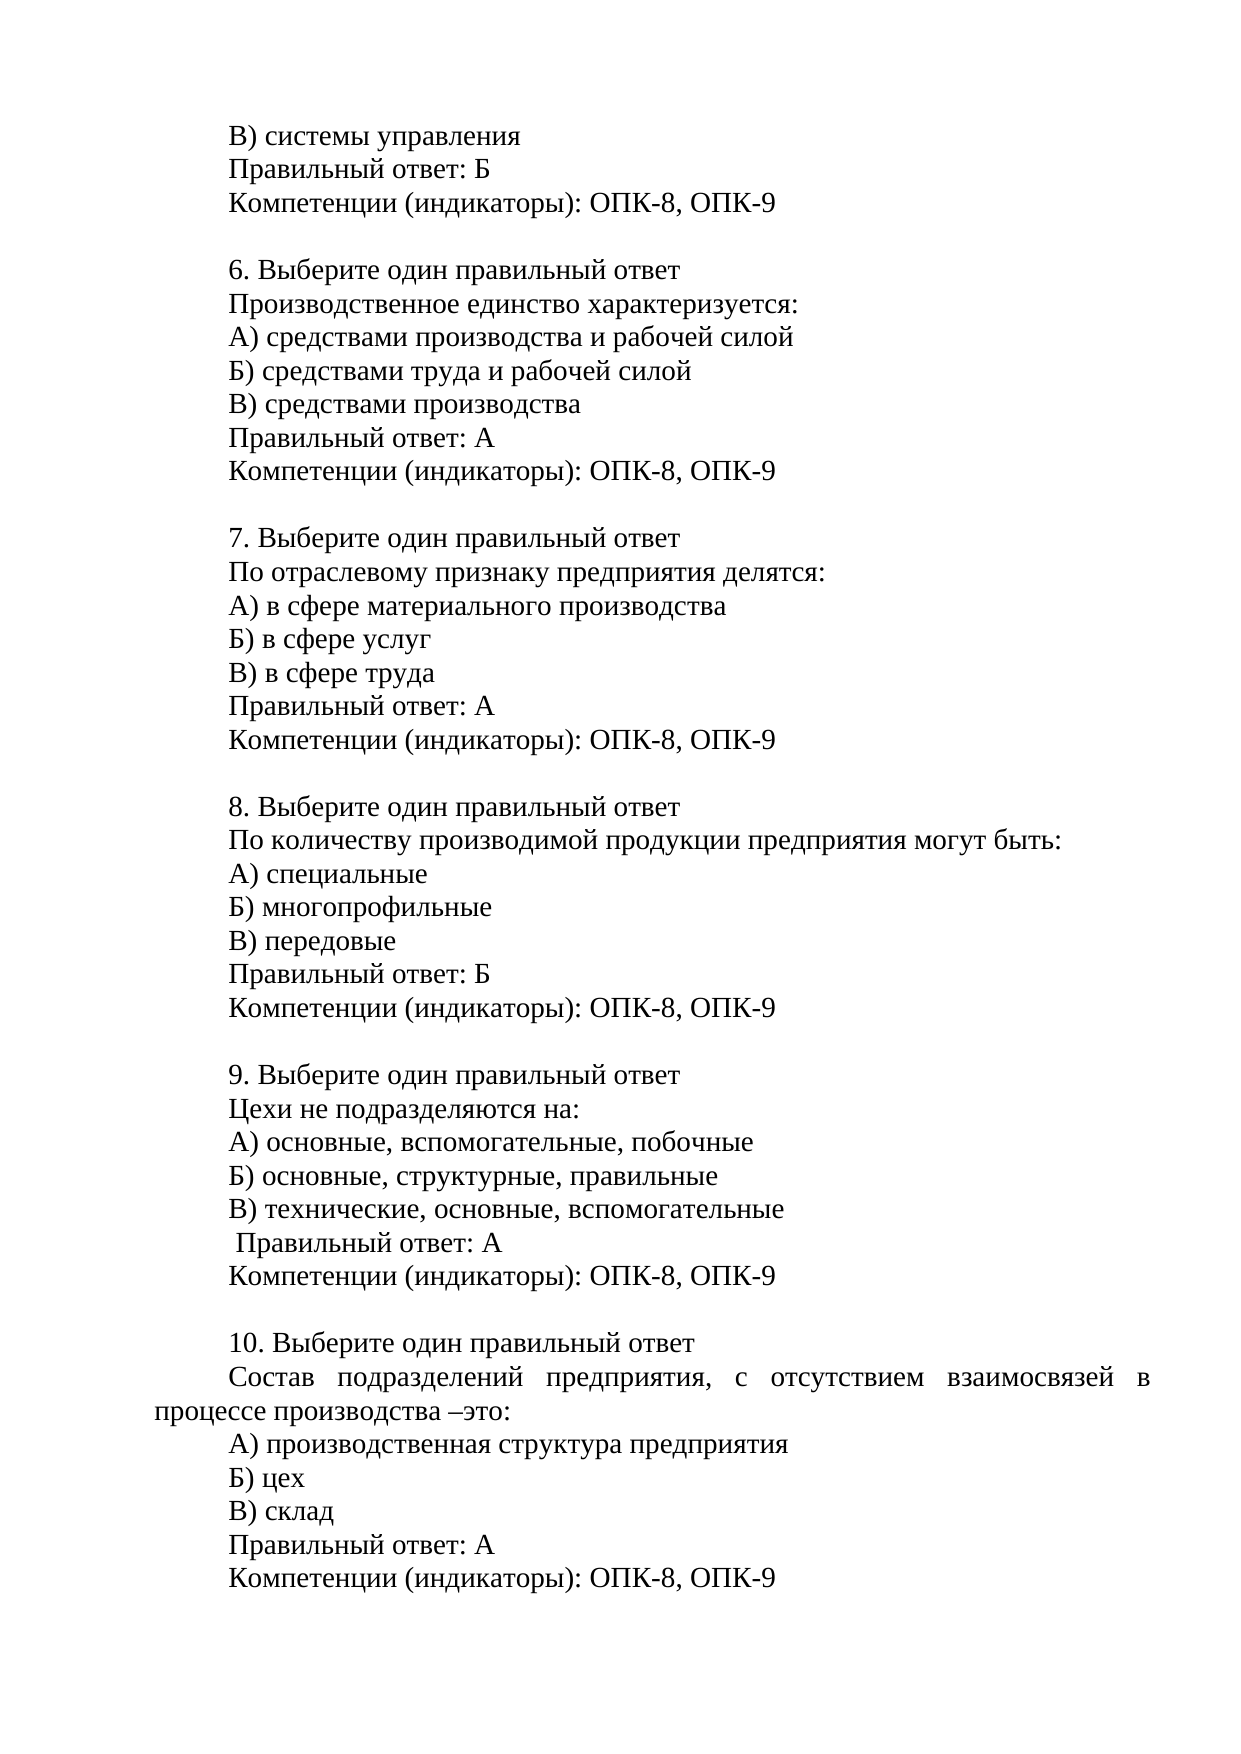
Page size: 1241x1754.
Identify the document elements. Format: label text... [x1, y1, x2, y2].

text Б) в сфере услуг [154, 621, 1151, 655]
text Б) основные, структурные, правильные [154, 1158, 1151, 1191]
text В) средствами производства [154, 386, 1151, 420]
text Компетенции (индикаторы): ОПК-8, ОПК-9 [154, 1258, 1151, 1292]
text Состав подразделений предприятия, с отсутствием взаимосвязей в процессе производства –это: [154, 1359, 1151, 1426]
text В) технические, основные, вспомогательные [154, 1191, 1151, 1225]
text В) передовые [154, 923, 1151, 957]
text Правильный ответ: А [154, 1527, 1151, 1560]
text А) основные, вспомогательные, побочные [154, 1124, 1151, 1158]
text Б) средствами труда и рабочей силой [154, 353, 1151, 386]
text В) в сфере труда [154, 655, 1151, 688]
text А) в сфере материального производства [154, 588, 1151, 621]
text Б) цех [154, 1460, 1151, 1493]
text Компетенции (индикаторы): ОПК-8, ОПК-9 [154, 185, 1151, 219]
text 7. Выберите один правильный ответ [154, 521, 1151, 554]
text Компетенции (индикаторы): ОПК-8, ОПК-9 [154, 990, 1151, 1024]
text 8. Выберите один правильный ответ [154, 789, 1151, 822]
text Компетенции (индикаторы): ОПК-8, ОПК-9 [154, 1560, 1151, 1594]
text В) системы управления [154, 118, 1151, 152]
text Компетенции (индикаторы): ОПК-8, ОПК-9 [154, 453, 1151, 487]
text А) средствами производства и рабочей силой [154, 319, 1151, 353]
text В) склад [154, 1493, 1151, 1527]
text Правильный ответ: А [154, 1225, 1151, 1258]
text 9. Выберите один правильный ответ [154, 1057, 1151, 1091]
text Правильный ответ: Б [154, 152, 1151, 185]
text Цехи не подразделяются на: [154, 1091, 1151, 1124]
text Производственное единство характеризуется: [154, 286, 1151, 319]
text Б) многопрофильные [154, 889, 1151, 923]
text По количеству производимой продукции предприятия могут быть: [154, 822, 1151, 856]
text 6. Выберите один правильный ответ [154, 252, 1151, 286]
text Компетенции (индикаторы): ОПК-8, ОПК-9 [154, 722, 1151, 755]
text 10. Выберите один правильный ответ [154, 1326, 1151, 1359]
text А) производственная структура предприятия [154, 1426, 1151, 1460]
text Правильный ответ: А [154, 420, 1151, 453]
text Правильный ответ: А [154, 688, 1151, 722]
text Правильный ответ: Б [154, 957, 1151, 990]
text А) специальные [154, 856, 1151, 889]
text По отраслевому признаку предприятия делятся: [154, 554, 1151, 588]
